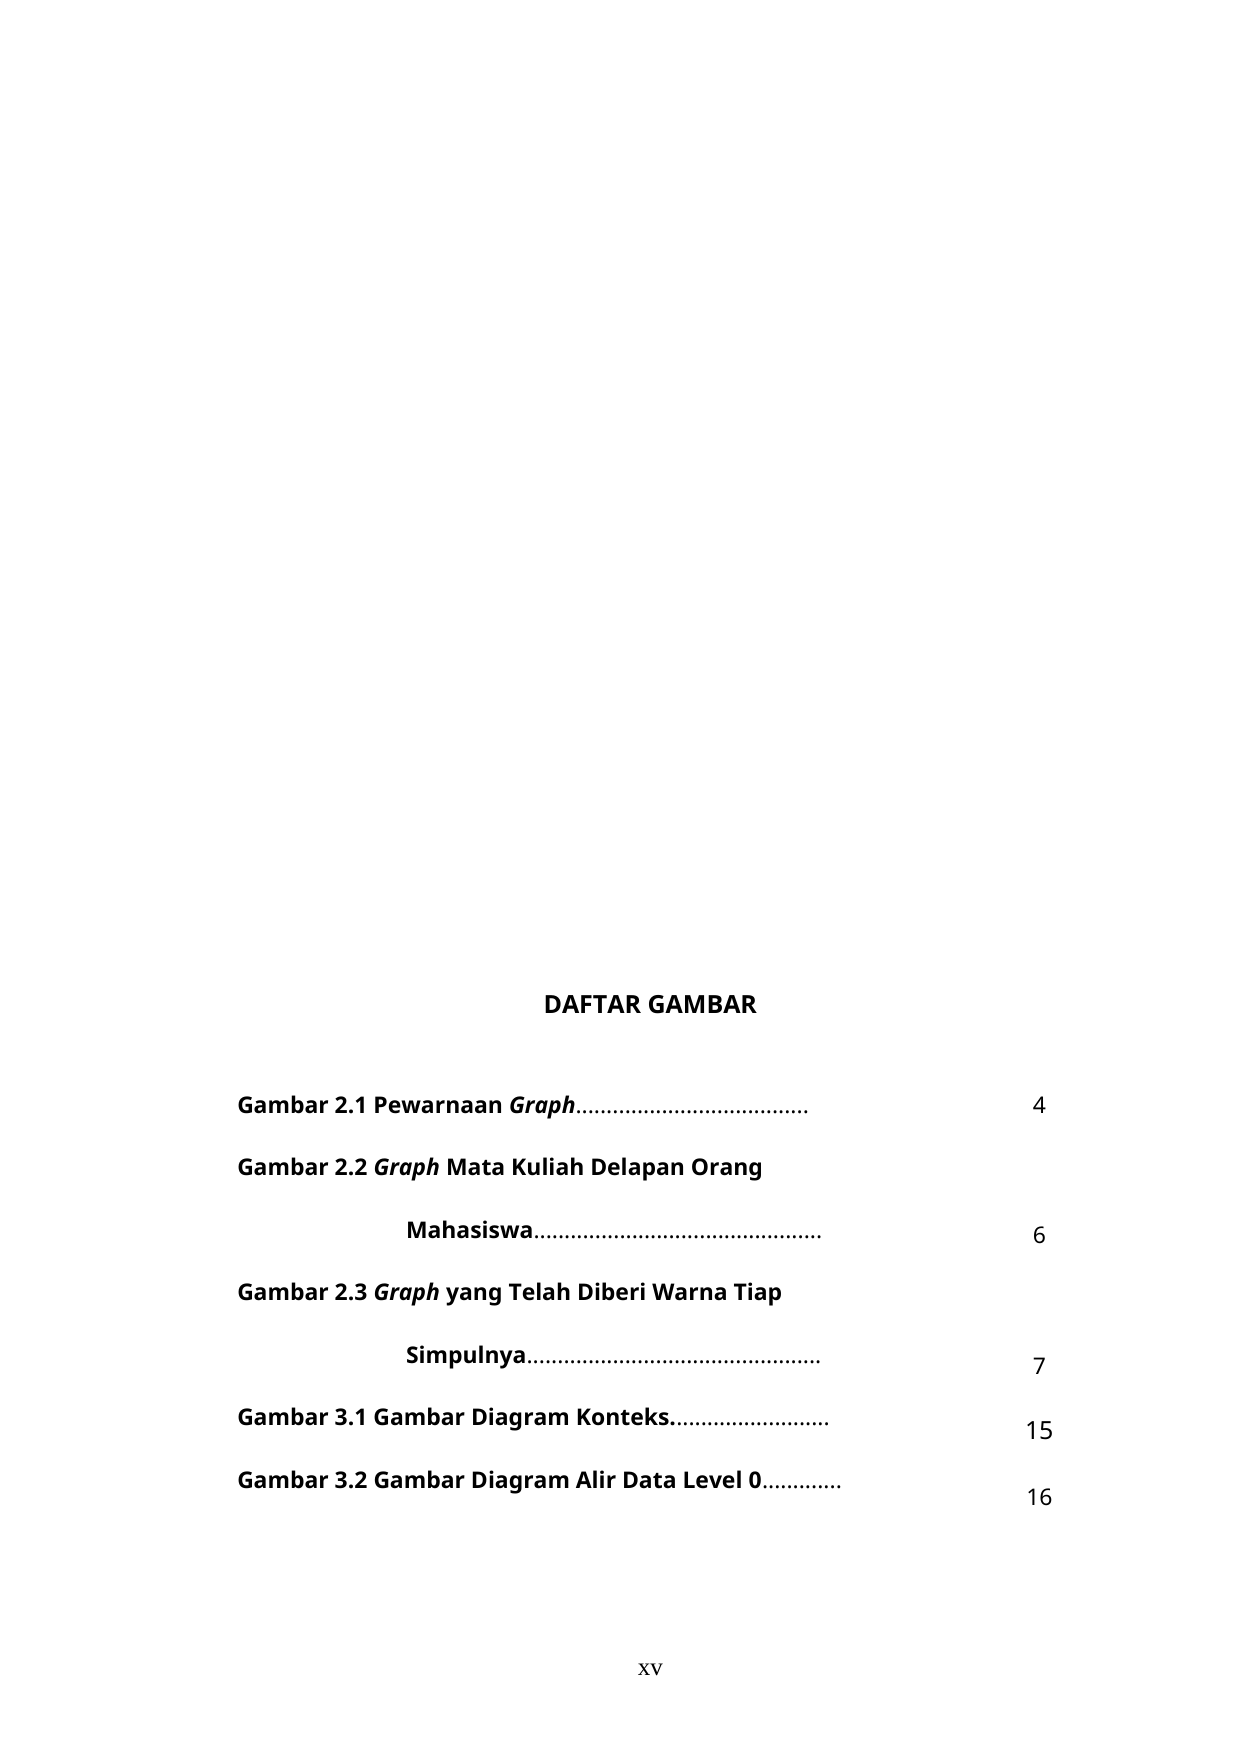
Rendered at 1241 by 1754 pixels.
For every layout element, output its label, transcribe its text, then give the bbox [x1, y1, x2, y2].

text DAFTAR GAMBAR [237, 986, 1063, 1020]
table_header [226, 1089, 1012, 1540]
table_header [1012, 1089, 1066, 1540]
